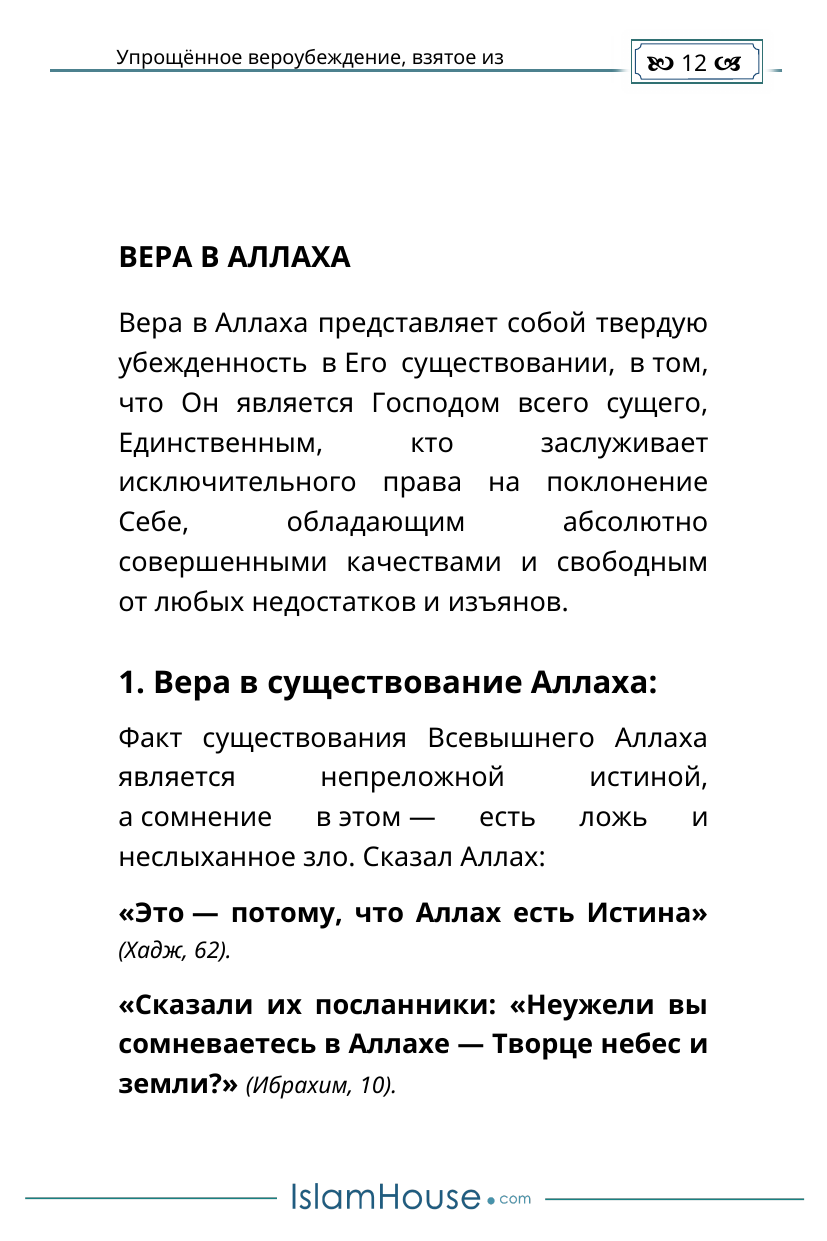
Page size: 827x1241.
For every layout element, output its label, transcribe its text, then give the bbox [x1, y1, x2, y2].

picture [18, 1177, 277, 1215]
text Вера в Аллаха представляет собой твердую убежденность в Его существовании, в том, что Он является Господом всего сущего, Единственным, кто заслуживает исключительного права на поклонение Себе, обладающим абсолютно совершенными качествами и свободным от любых недостатков и изъянов. [118, 304, 709, 619]
text «Сказали их посланники: «Неужели вы сомневаетесь в Аллахе — Творце небес и земли?» (Ибрахим, 10). [118, 985, 709, 1102]
text «Это — потому, что Аллах есть Истина» (Хадж, 62). [118, 894, 709, 966]
text Факт существования Всевышнего Аллаха является непреложной истиной, а сомнение в этом — есть ложь и неслыханное зло. Сказал Аллах: [118, 718, 709, 874]
subtitle 1. Вера в существование Аллаха: [118, 659, 709, 702]
picture [284, 1178, 805, 1216]
subtitle Вера в Аллаха [118, 236, 709, 276]
